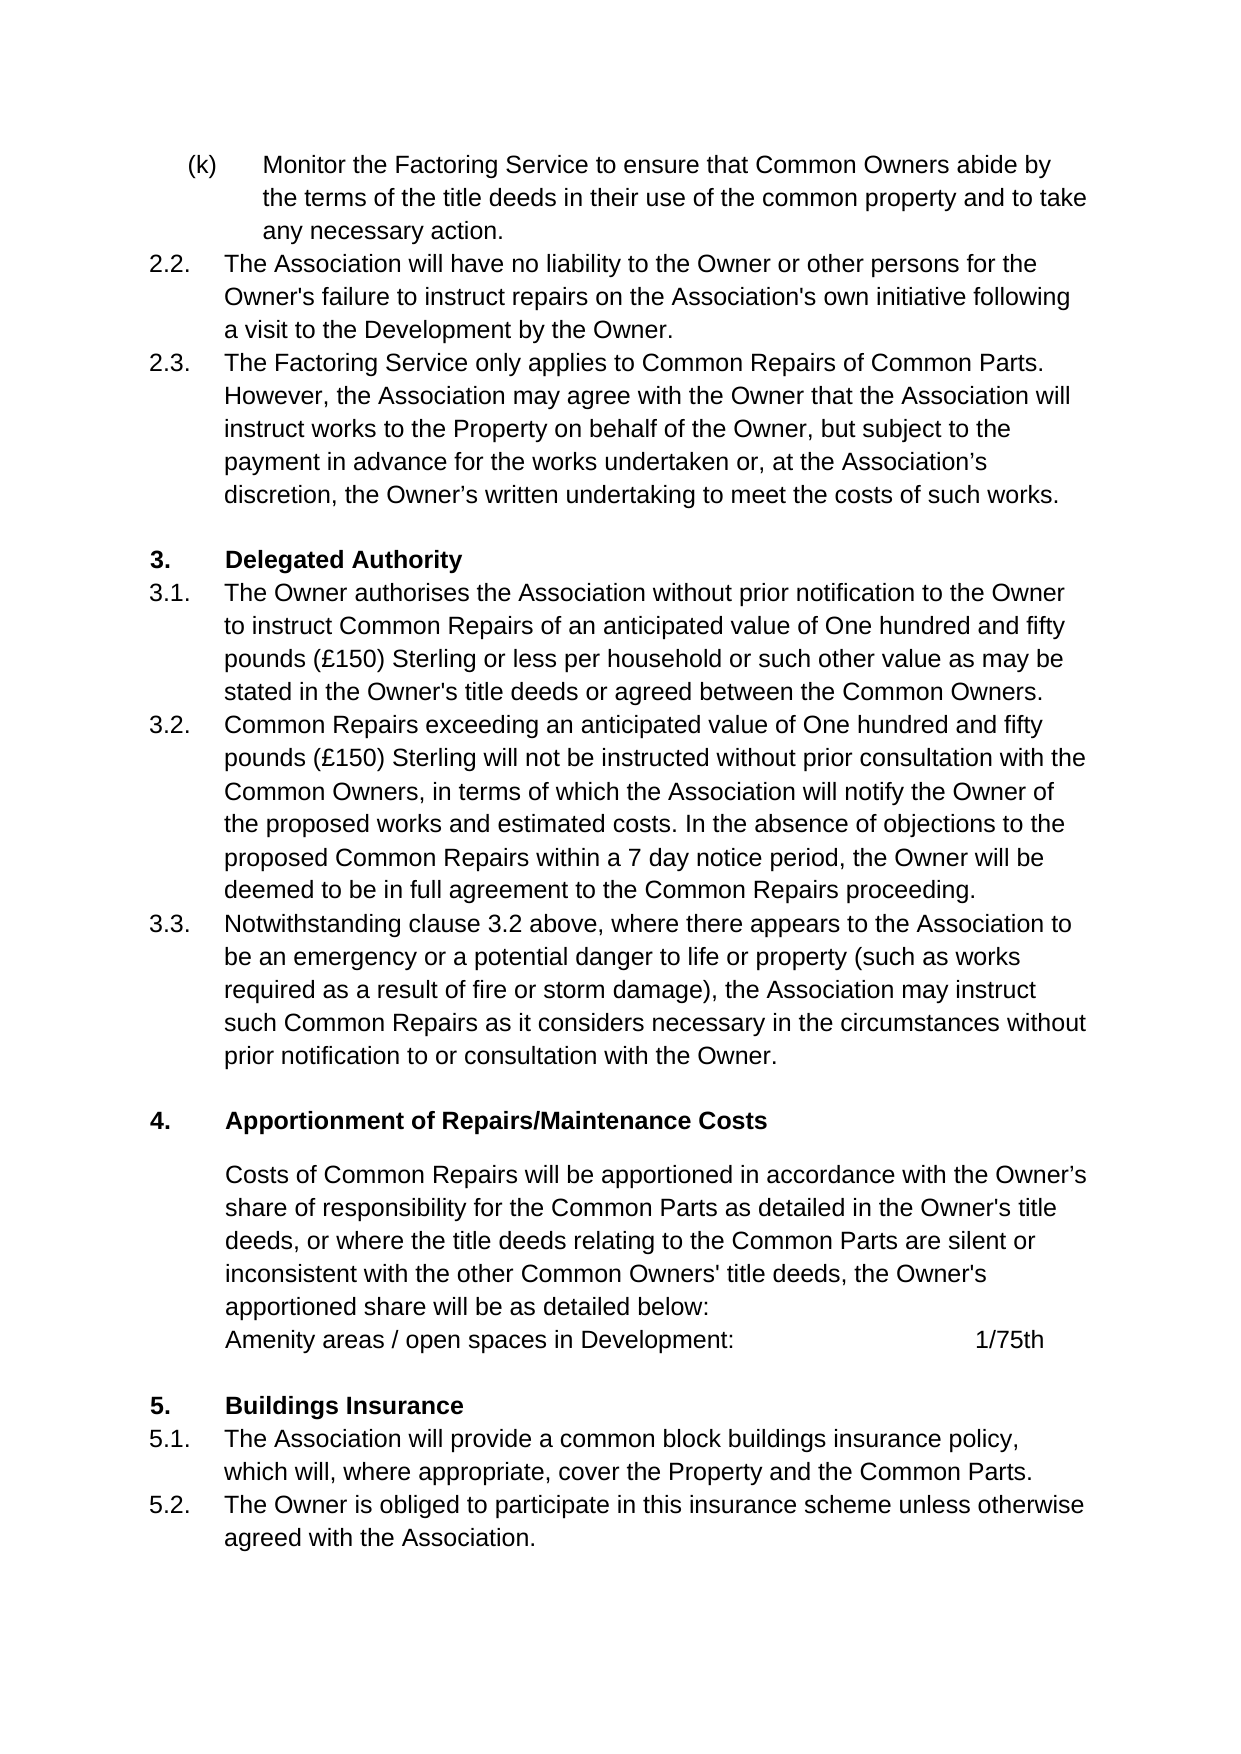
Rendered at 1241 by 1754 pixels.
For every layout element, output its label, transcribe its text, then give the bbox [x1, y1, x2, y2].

list Common Repairs exceeding an anticipated value of One hundred and fifty pounds (£150) Sterling will not be instructed without prior consultation with the Common Owners, in terms of which the Association will notify the Owner of the proposed works and estimated costs. In the absence of objections to the proposed Common Repairs within a 7 day notice period, the Owner will be deemed to be in full agreement to the Common Repairs proceeding. [149, 710, 1090, 904]
list Apportionment of Repairs/Maintenance Costs [150, 1106, 1090, 1134]
list The Association will have no liability to the Owner or other persons for the Owner's failure to instruct repairs on the Association's own initiative following a visit to the Development by the Owner. [149, 249, 1090, 344]
list Monitor the Factoring Service to ensure that Common Owners abide by the terms of the title deeds in their use of the common property and to take any necessary action. [187, 150, 1090, 245]
text Amenity areas / open spaces in Development: 1/75th [150, 1325, 1090, 1353]
list Notwithstanding clause 3.2 above, where there appears to the Association to be an emergency or a potential danger to life or property (such as works required as a result of fire or storm damage), the Association may instruct such Common Repairs as it considers necessary in the circumstances without prior notification to or consultation with the Owner. [149, 908, 1090, 1102]
list The Factoring Service only applies to Common Repairs of Common Parts. However, the Association may agree with the Owner that the Association will instruct works to the Property on behalf of the Owner, but subject to the payment in advance for the works undertaken or, at the Association’s discretion, the Owner’s written undertaking to meet the costs of such works. [149, 348, 1090, 541]
list The Association will provide a common block buildings insurance policy, which will, where appropriate, cover the Property and the Common Parts. [149, 1424, 1090, 1486]
list The Owner is obliged to participate in this insurance scheme unless otherwise agreed with the Association. [149, 1490, 1090, 1552]
list Delegated Authority [150, 545, 1090, 574]
text Costs of Common Repairs will be apportioned in accordance with the Owner’s share of responsibility for the Common Parts as detailed in the Owner's title deeds, or where the title deeds relating to the Common Parts are silent or inconsistent with the other Common Owners' title deeds, the Owner's apportioned share will be as detailed below: [225, 1159, 1090, 1320]
list The Owner authorises the Association without prior notification to the Owner to instruct Common Repairs of an anticipated value of One hundred and fifty pounds (£150) Sterling or less per household or such other value as may be stated in the Owner's title deeds or agreed between the Common Owners. [149, 578, 1090, 706]
list Buildings Insurance [150, 1391, 1090, 1419]
